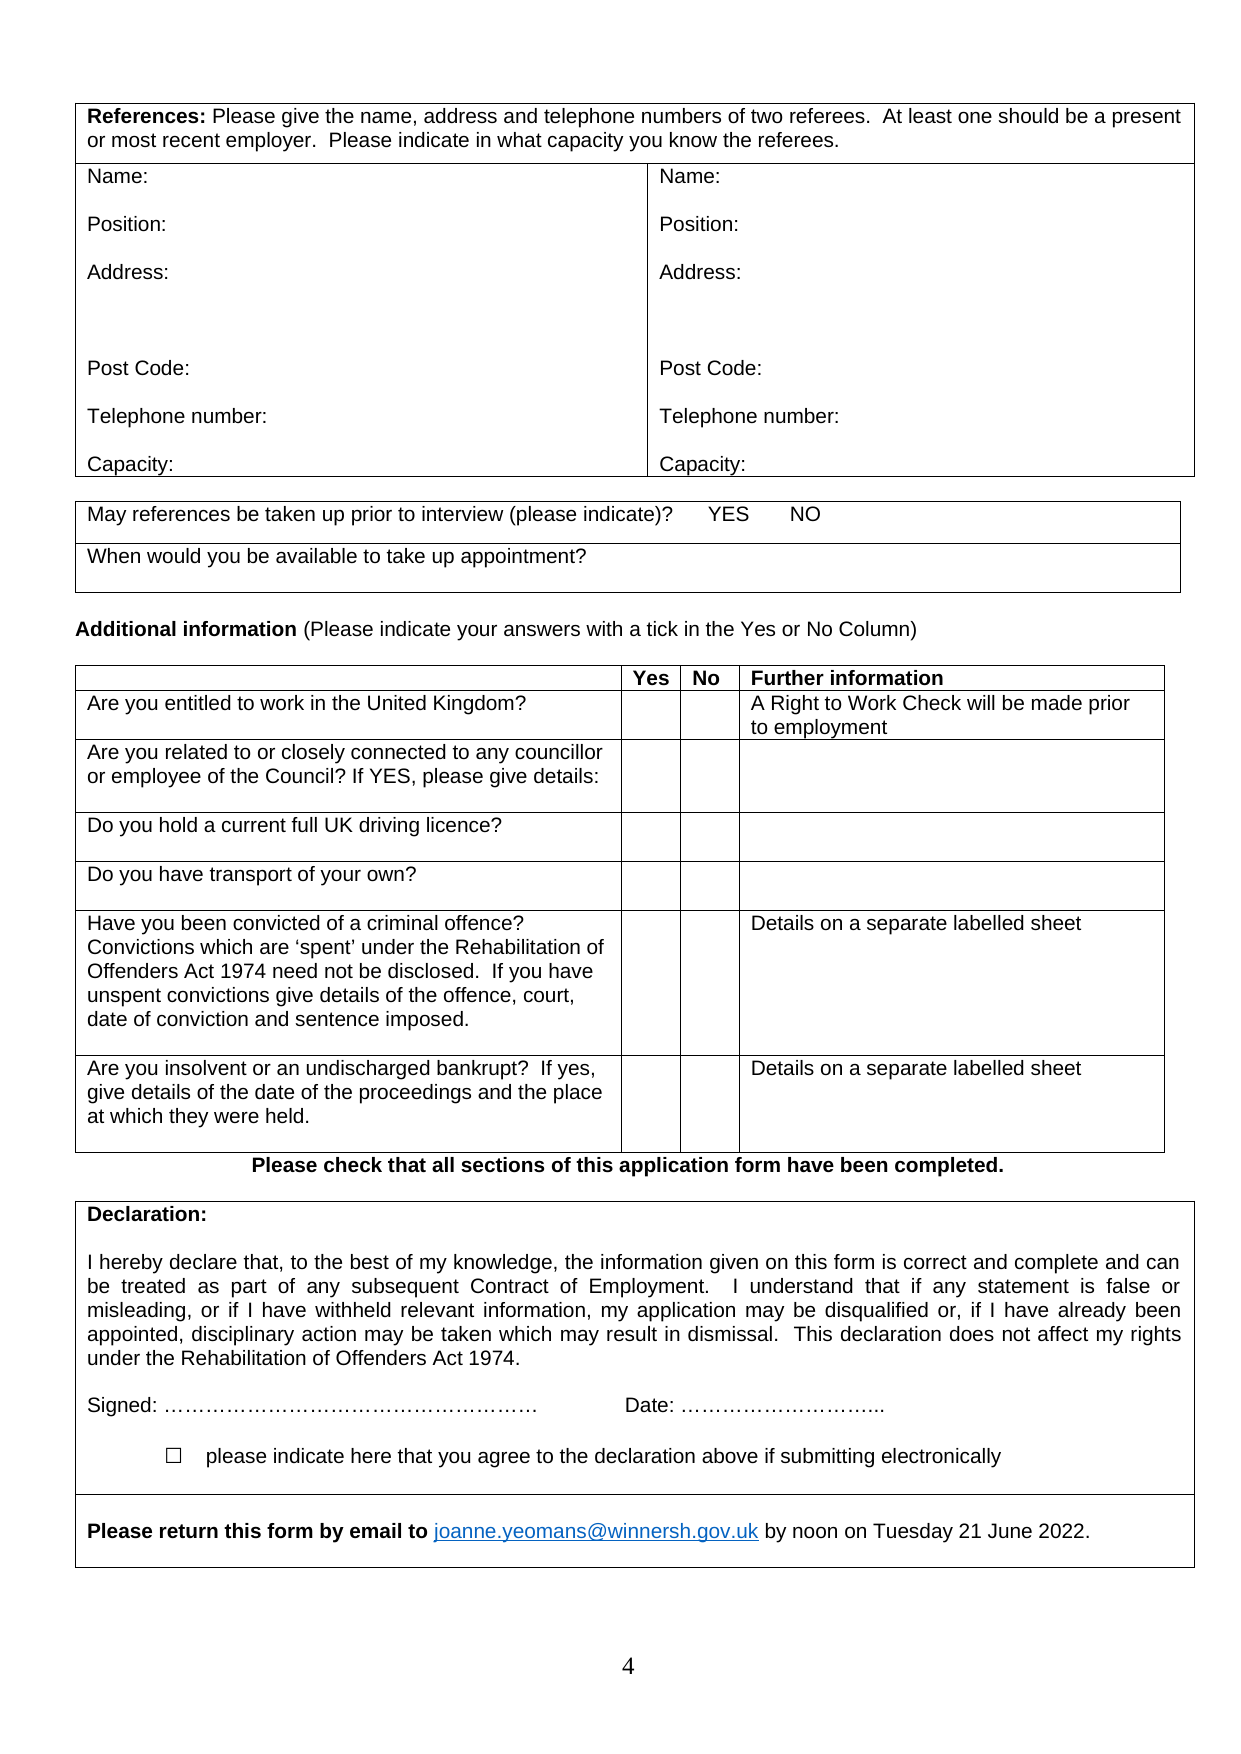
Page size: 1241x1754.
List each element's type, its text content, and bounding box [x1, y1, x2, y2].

table_cell [681, 691, 739, 739]
table_cell Are you entitled to work in the United Kingdom? [76, 691, 621, 739]
table_cell [622, 911, 680, 1055]
table_cell Details on a separate labelled sheet [740, 1056, 1164, 1152]
table_cell A Right to Work Check will be made prior to employment [740, 691, 1164, 739]
table_cell [622, 862, 680, 910]
table_cell Are you insolvent or an undischarged bankrupt? If yes, give details of the date of the proceedings and the place at which they were held. [76, 1056, 621, 1152]
table_cell Please return this form by email to joanne.yeomans@winnersh.gov.uk by noon on Tuesday 21 June 2022. [76, 1495, 1194, 1567]
text Additional information (Please indicate your answers with a tick in the Yes or No Column) [75, 617, 1181, 641]
table_cell Are you related to or closely connected to any councillor or employee of the Council? If YES, please give details: [76, 740, 621, 812]
table_cell [622, 740, 680, 812]
table_header No [681, 666, 739, 690]
table_cell Do you have transport of your own? [76, 862, 621, 910]
table_cell [681, 1056, 739, 1152]
table_header Further information [740, 666, 1164, 690]
table_cell Do you hold a current full UK driving licence? [76, 813, 621, 861]
table_cell [740, 813, 1164, 861]
table_cell [622, 813, 680, 861]
table_cell Have you been convicted of a criminal offence? Convictions which are ‘spent’ under the Rehabilitation of Offenders Act 1974 need not be disclosed. If you have unspent convictions give details of the offence, court, date of conviction and sentence imposed. [76, 911, 621, 1055]
table_cell [681, 813, 739, 861]
table_cell References: Please give the name, address and telephone numbers of two referees. At least one should be a present or most recent employer. Please indicate in what capacity you know the referees. [76, 104, 1194, 163]
table_cell Name: Position: Address: Post Code: Telephone number: Capacity: [648, 164, 1194, 476]
table_cell Name: Position: Address: Post Code: Telephone number: Capacity: [76, 164, 647, 476]
text Please check that all sections of this application form have been completed. [75, 1153, 1181, 1177]
table_cell [681, 911, 739, 1055]
table_header May references be taken up prior to interview (please indicate)? YES NO [76, 502, 1180, 543]
table_cell [622, 1056, 680, 1152]
table_cell [681, 862, 739, 910]
table_cell Details on a separate labelled sheet [740, 911, 1164, 1055]
table_header Yes [622, 666, 680, 690]
table_cell When would you be available to take up appointment? [76, 544, 1180, 592]
table_cell [622, 691, 680, 739]
table_cell [740, 862, 1164, 910]
table_cell [740, 740, 1164, 812]
table_header [76, 666, 621, 690]
table_cell [681, 740, 739, 812]
table_header Declaration: I hereby declare that, to the best of my knowledge, the information given on this form is correct and complete and can be treated as part of any subsequent Contract of Employment. I understand that if any statement is false or misleading, or if I have withheld relevant information, my application may be disqualified or, if I have already been appointed, disciplinary action may be taken which may result in dismissal. This declaration does not affect my rights under the Rehabilitation of Offenders Act 1974. Signed: ……………………………………………… Date: ………………………... ☐ please indicate here that you agree to the declaration above if submitting electronically [76, 1202, 1194, 1494]
